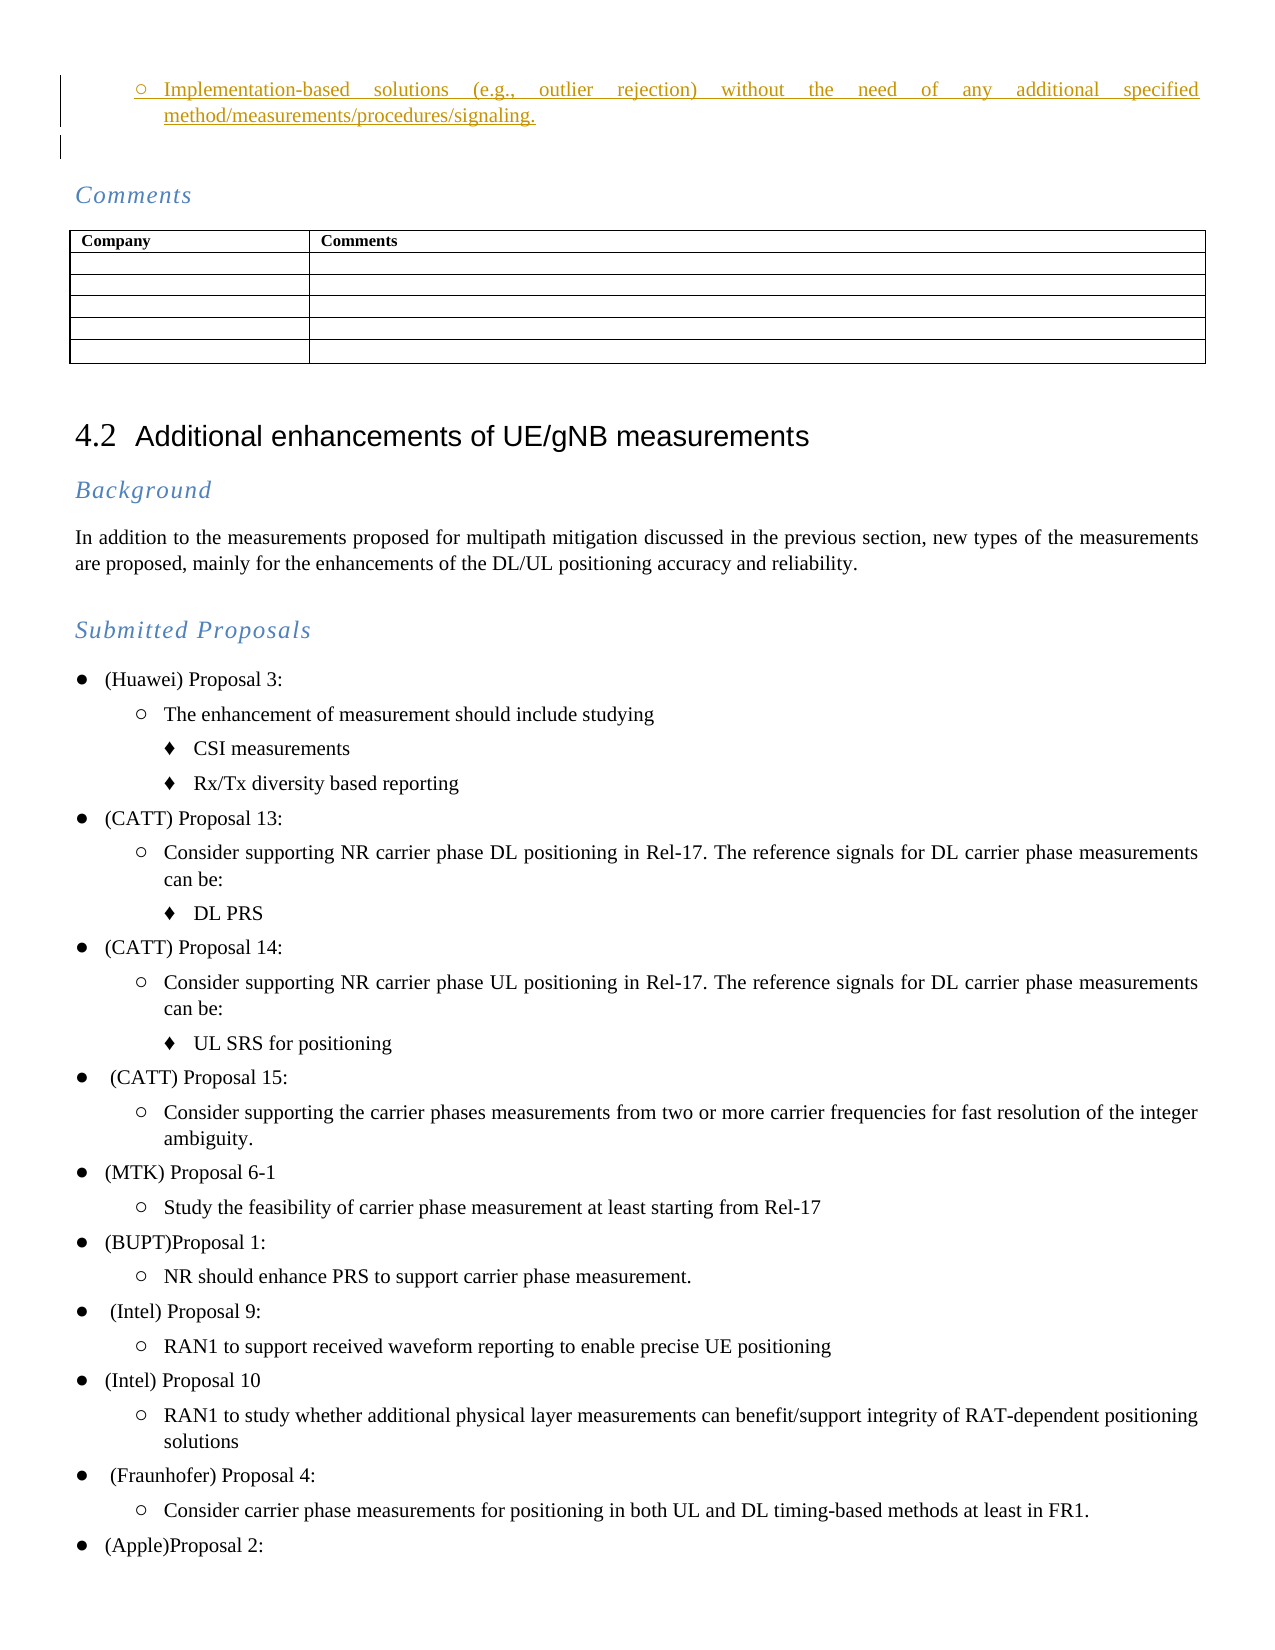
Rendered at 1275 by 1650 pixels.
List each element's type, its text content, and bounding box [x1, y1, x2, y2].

list UL SRS for positioning [164, 1028, 1200, 1055]
list DL PRS [164, 899, 1200, 925]
table_cell [71, 340, 309, 363]
table_cell [310, 340, 1205, 363]
subtitle Additional enhancements of UE/gNB measurements [75, 415, 1200, 453]
list In addition to the measurements proposed for multipath mitigation discussed in the previous section, new types of the measurements are proposed, mainly for the enhancements of the DL/UL positioning accuracy and reliability. [75, 525, 1200, 575]
subtitle Submitted Proposals [75, 615, 1200, 644]
table_cell [71, 275, 309, 295]
text (CATT) Proposal 15: [75, 1063, 1200, 1089]
list RAN1 to study whether additional physical layer measurements can benefit/support integrity of RAT-dependent positioning solutions [134, 1401, 1200, 1453]
list Rx/Tx diversity based reporting [164, 769, 1200, 795]
text (Intel) Proposal 9: [75, 1297, 1200, 1323]
list RAN1 to support received waveform reporting to enable precise UE positioning [134, 1332, 1200, 1358]
list Consider supporting NR carrier phase DL positioning in Rel-17. The reference signals for DL carrier phase measurements can be: [134, 838, 1200, 891]
list Consider supporting the carrier phases measurements from two or more carrier frequencies for fast resolution of the integer ambiguity. [134, 1098, 1200, 1150]
text (CATT) Proposal 13: [75, 804, 1200, 830]
table_cell [310, 253, 1205, 274]
text (Huawei) Proposal 3: [75, 665, 1200, 691]
text (Fraunhofer) Proposal 4: [75, 1462, 1200, 1488]
list NR should enhance PRS to support carrier phase measurement. [134, 1262, 1200, 1289]
list Consider carrier phase measurements for positioning in both UL and DL timing-based methods at least in FR1. [134, 1496, 1200, 1523]
list Study the feasibility of carrier phase measurement at least starting from Rel-17 [134, 1193, 1200, 1219]
table_cell [310, 275, 1205, 295]
table_cell [310, 296, 1205, 317]
list The enhancement of measurement should include studying [134, 699, 1200, 726]
text (MTK) Proposal 6-1 [75, 1158, 1200, 1185]
table_header Company [71, 231, 309, 252]
list Consider supporting NR carrier phase UL positioning in Rel-17. The reference signals for DL carrier phase measurements can be: [134, 968, 1200, 1020]
table_cell [71, 318, 309, 339]
subtitle Comments [75, 180, 1200, 209]
text (CATT) Proposal 14: [75, 933, 1200, 960]
table_cell [310, 318, 1205, 339]
list CSI measurements [164, 734, 1200, 761]
table_cell [71, 253, 309, 274]
text (Apple)Proposal 2: [75, 1531, 1200, 1557]
subtitle Background [75, 475, 1200, 504]
table_header Comments [310, 231, 1205, 252]
text (BUPT)Proposal 1: [75, 1228, 1200, 1254]
table_cell [71, 296, 309, 317]
text (Intel) Proposal 10 [75, 1366, 1200, 1393]
